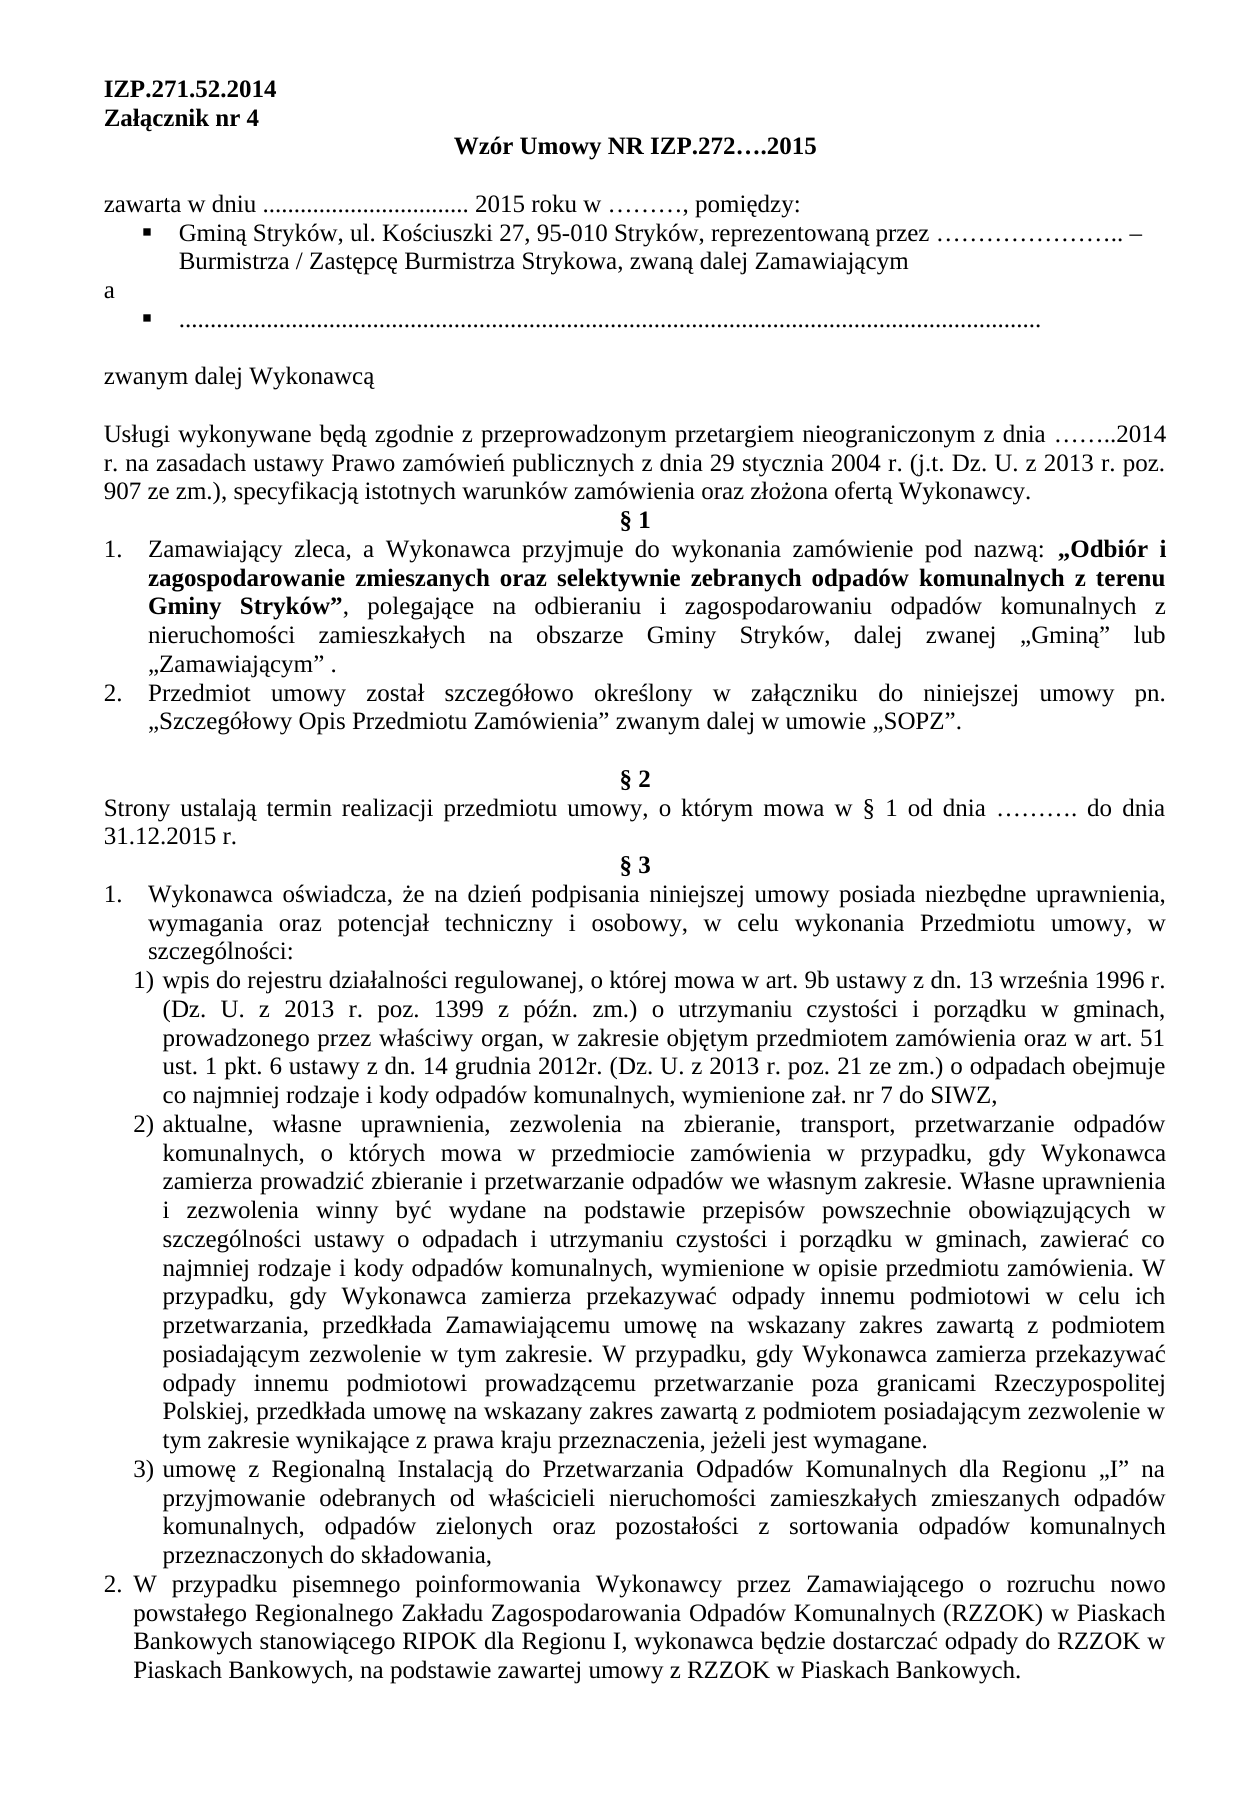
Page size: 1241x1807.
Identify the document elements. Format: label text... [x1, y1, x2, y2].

list Przedmiot umowy został szczegółowo określony w załączniku do niniejszej umowy pn. „Szczegółowy Opis Przedmiotu Zamówienia” zwanym dalej w umowie „SOPZ”. [103, 678, 1167, 735]
text Załącznik nr 4 [103, 103, 1167, 131]
text Usługi wykonywane będą zgodnie z przeprowadzonym przetargiem nieograniczonym z dnia ……..2014 r. na zasadach ustawy Prawo zamówień publicznych z dnia 29 stycznia 2004 r. (j.t. Dz. U. z 2013 r. poz. 907 ze zm.), specyfikacją istotnych warunków zamówienia oraz złożona ofertą Wykonawcy. [103, 419, 1167, 505]
list umowę z Regionalną Instalacją do Przetwarzania Odpadów Komunalnych dla Regionu „I” na przyjmowanie odebranych od właścicieli nieruchomości zamieszkałych zmieszanych odpadów komunalnych, odpadów zielonych oraz pozostałości z sortowania odpadów komunalnych przeznaczonych do składowania, [133, 1454, 1167, 1569]
text § 1 [103, 505, 1167, 534]
list .......................................................................................................................................... [141, 304, 1167, 333]
text IZP.271.52.2014 [103, 74, 1167, 103]
list Wykonawca oświadcza, że na dzień podpisania niniejszej umowy posiada niezbędne uprawnienia, wymagania oraz potencjał techniczny i osobowy, w celu wykonania Przedmiotu umowy, w szczególności: [103, 879, 1167, 965]
text Wzór Umowy NR IZP.272….2015 [103, 131, 1167, 160]
text a [103, 275, 1167, 304]
text Strony ustalają termin realizacji przedmiotu umowy, o którym mowa w § 1 od dnia ………. do dnia 31.12.2015 r. [103, 793, 1167, 850]
list aktualne, własne uprawnienia, zezwolenia na zbieranie, transport, przetwarzanie odpadów komunalnych, o których mowa w przedmiocie zamówienia w przypadku, gdy Wykonawca zamierza prowadzić zbieranie i przetwarzanie odpadów we własnym zakresie. Własne uprawnienia i zezwolenia winny być wydane na podstawie przepisów powszechnie obowiązujących w szczególności ustawy o odpadach i utrzymaniu czystości i porządku w gminach, zawierać co najmniej rodzaje i kody odpadów komunalnych, wymienione w opisie przedmiotu zamówienia. W przypadku, gdy Wykonawca zamierza przekazywać odpady innemu podmiotowi w celu ich przetwarzania, przedkłada Zamawiającemu umowę na wskazany zakres zawartą z podmiotem posiadającym zezwolenie w tym zakresie. W przypadku, gdy Wykonawca zamierza przekazywać odpady innemu podmiotowi prowadzącemu przetwarzanie poza granicami Rzeczypospolitej Polskiej, przedkłada umowę na wskazany zakres zawartą z podmiotem posiadającym zezwolenie w tym zakresie wynikające z prawa kraju przeznaczenia, jeżeli jest wymagane. [133, 1109, 1167, 1454]
text § 2 [103, 764, 1167, 793]
text zwanym dalej Wykonawcą [103, 361, 1167, 390]
list wpis do rejestru działalności regulowanej, o której mowa w art. 9b ustawy z dn. 13 września 1996 r. (Dz. U. z 2013 r. poz. 1399 z późn. zm.) o utrzymaniu czystości i porządku w gminach, prowadzonego przez właściwy organ, w zakresie objętym przedmiotem zamówienia oraz w art. 51 ust. 1 pkt. 6 ustawy z dn. 14 grudnia 2012r. (Dz. U. z 2013 r. poz. 21 ze zm.) o odpadach obejmuje co najmniej rodzaje i kody odpadów komunalnych, wymienione zał. nr 7 do SIWZ, [133, 965, 1167, 1109]
list Gminą Stryków, ul. Kościuszki 27, 95-010 Stryków, reprezentowaną przez ………………….. – Burmistrza / Zastępcę Burmistrza Strykowa, zwaną dalej Zamawiającym [141, 218, 1167, 275]
text zawarta w dniu ................................. 2015 roku w ………, pomiędzy: [103, 189, 1167, 218]
list W przypadku pisemnego poinformowania Wykonawcy przez Zamawiającego o rozruchu nowo powstałego Regionalnego Zakładu Zagospodarowania Odpadów Komunalnych (RZZOK) w Piaskach Bankowych stanowiącego RIPOK dla Regionu I, wykonawca będzie dostarczać odpady do RZZOK w Piaskach Bankowych, na podstawie zawartej umowy z RZZOK w Piaskach Bankowych. [103, 1569, 1167, 1684]
text § 3 [103, 850, 1167, 879]
list Zamawiający zleca, a Wykonawca przyjmuje do wykonania zamówienie pod nazwą: „Odbiór i zagospodarowanie zmieszanych oraz selektywnie zebranych odpadów komunalnych z terenu Gminy Stryków”, polegające na odbieraniu i zagospodarowaniu odpadów komunalnych z nieruchomości zamieszkałych na obszarze Gminy Stryków, dalej zwanej „Gminą” lub „Zamawiającym” . [103, 534, 1167, 678]
